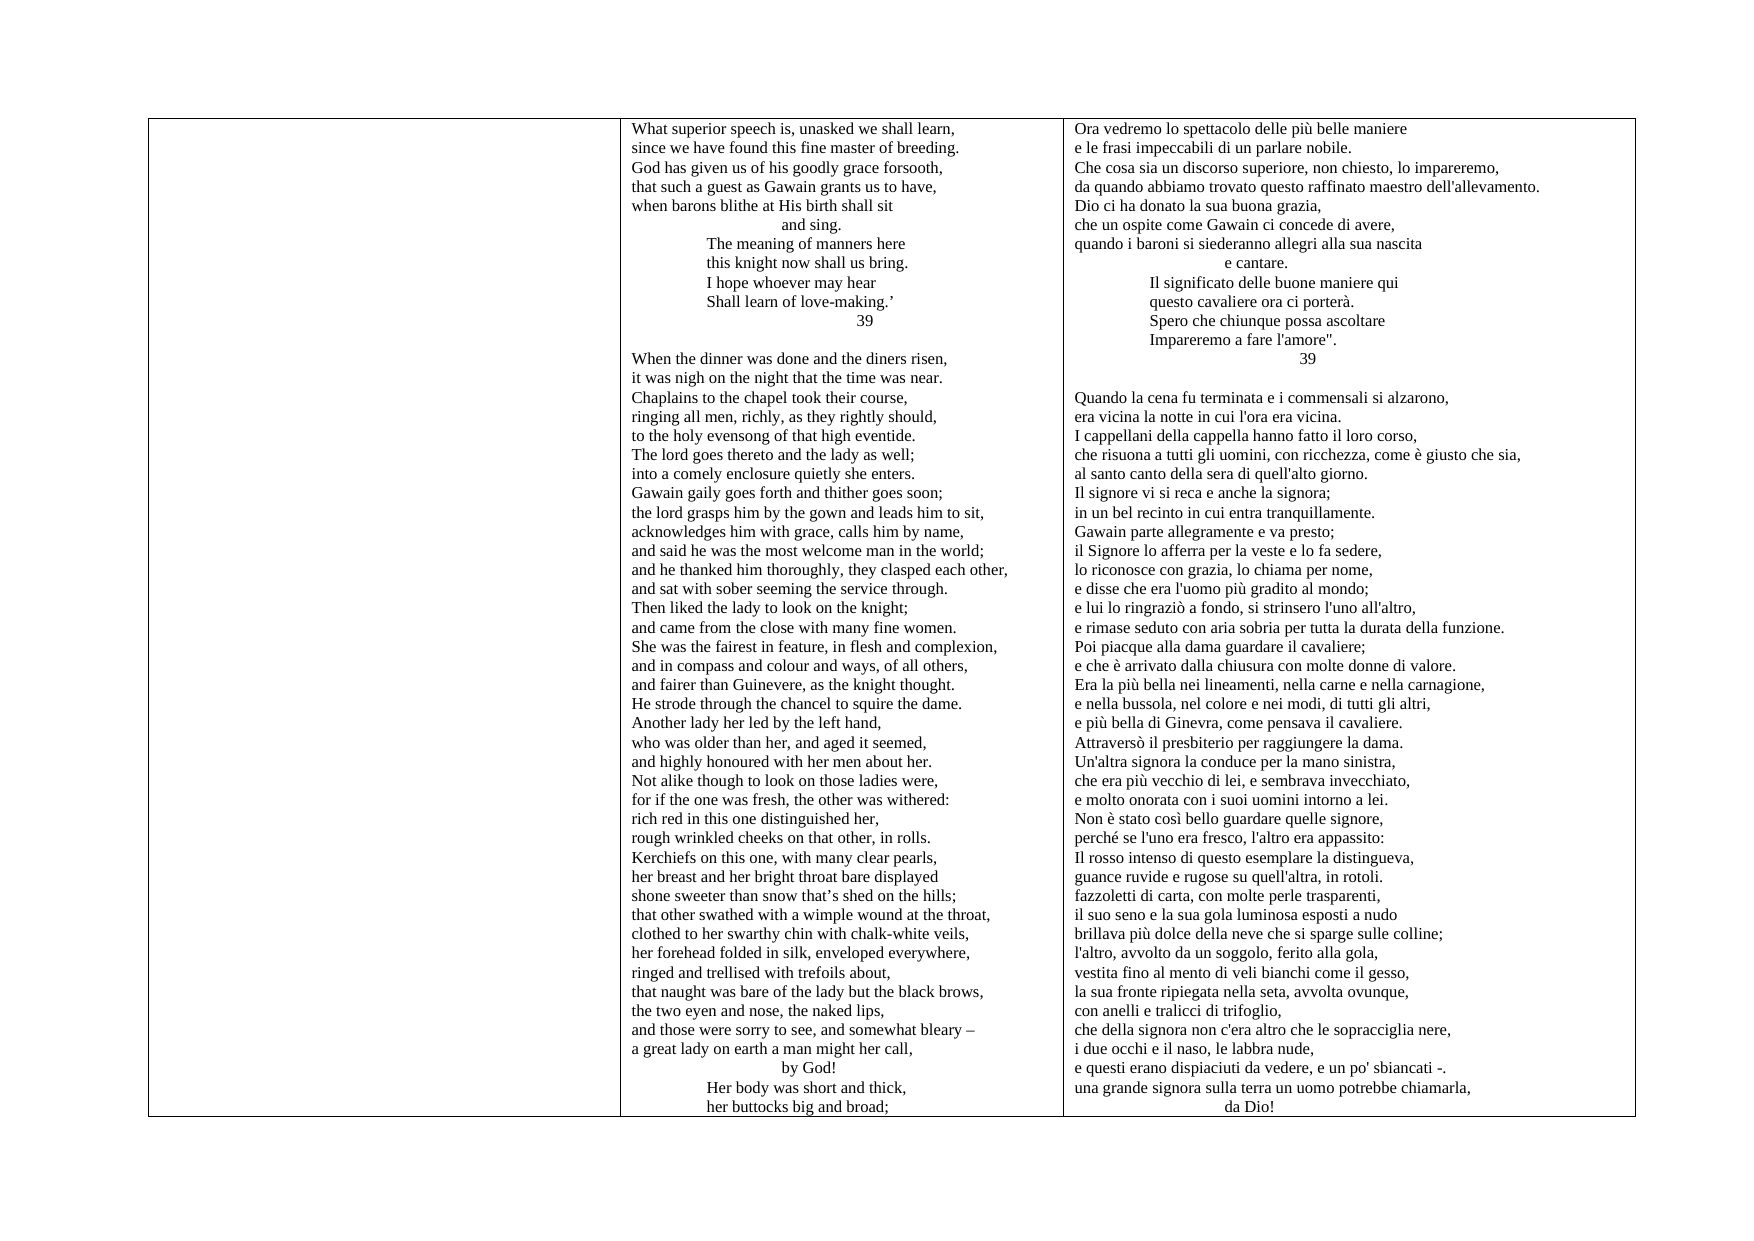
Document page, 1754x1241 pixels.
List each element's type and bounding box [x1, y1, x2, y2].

table_header [149, 119, 620, 1116]
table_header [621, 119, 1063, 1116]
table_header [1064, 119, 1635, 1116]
